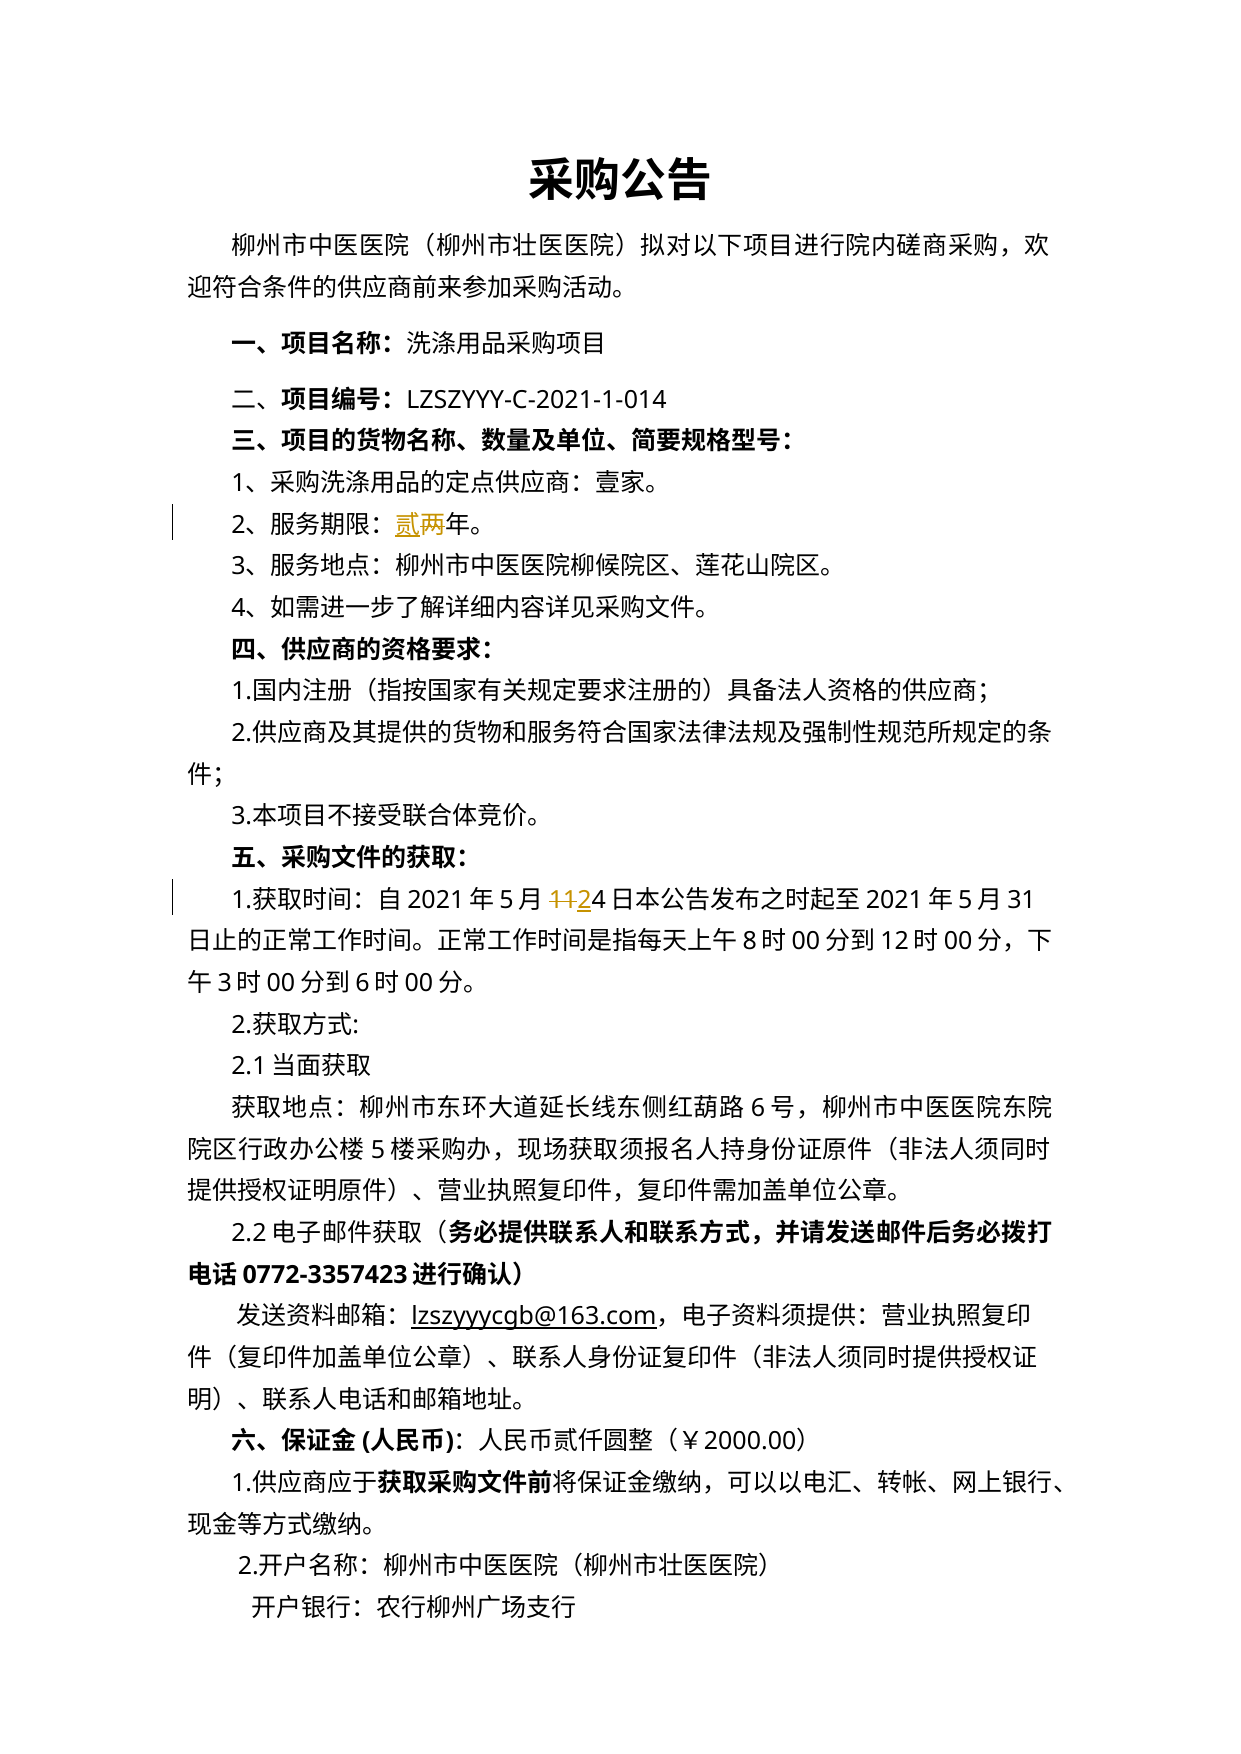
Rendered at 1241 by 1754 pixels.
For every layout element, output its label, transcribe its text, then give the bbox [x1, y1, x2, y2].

text 2.获取方式: [187, 1004, 1053, 1040]
text 二、项目编号：LZSZYYY-C-2021-1-014 [187, 379, 1053, 415]
text 四、供应商的资格要求： [187, 629, 1053, 665]
text 三、项目的货物名称、数量及单位、简要规格型号： [187, 421, 1053, 457]
text 2.供应商及其提供的货物和服务符合国家法律法规及强制性规范所规定的条件； [187, 712, 1053, 790]
text 采购公告 [187, 128, 1053, 225]
text 2.2电子邮件获取（务必提供联系人和联系方式，并请发送邮件后务必拨打电话0772-3357423进行确认） [187, 1212, 1053, 1290]
text 一、项目名称：洗涤用品采购项目 [187, 309, 1053, 374]
text 柳州市中医医院（柳州市壮医医院）拟对以下项目进行院内磋商采购，欢迎符合条件的供应商前来参加采购活动。 [187, 225, 1053, 303]
text 2、服务期限：年。 [187, 504, 1053, 540]
text 开户银行：农行柳州广场支行 [187, 1587, 1053, 1624]
text 六、保证金 (人民币)：人民币贰仟圆整（￥2000.00） [187, 1421, 1053, 1457]
text 发送资料邮箱：lzszyyycgb@163.com，电子资料须提供：营业执照复印件（复印件加盖单位公章）、联系人身份证复印件（非法人须同时提供授权证明）、联系人电话和邮箱地址。 [187, 1296, 1053, 1415]
text 1.供应商应于获取采购文件前将保证金缴纳，可以以电汇、转帐、网上银行、现金等方式缴纳。 [187, 1462, 1053, 1540]
text 五、采购文件的获取： [187, 837, 1053, 874]
text 1、采购洗涤用品的定点供应商：壹家。 [187, 462, 1053, 499]
text 3.本项目不接受联合体竞价。 [187, 796, 1053, 832]
text 2.开户名称：柳州市中医医院（柳州市壮医医院） [187, 1546, 1053, 1582]
text 1.获取时间：自2021年5月4日本公告发布之时起至2021年5月31日止的正常工作时间。正常工作时间是指每天上午8时00分到12时00分，下午3时00分到6时00分。 [187, 879, 1053, 999]
text 1.国内注册（指按国家有关规定要求注册的）具备法人资格的供应商； [187, 671, 1053, 707]
text 2.1当面获取 [187, 1046, 1053, 1082]
text 4、如需进一步了解详细内容详见采购文件。 [187, 587, 1053, 624]
text 获取地点：柳州市东环大道延长线东侧红葫路6号，柳州市中医医院东院院区行政办公楼5楼采购办，现场获取须报名人持身份证原件（非法人须同时提供授权证明原件）、营业执照复印件，复印件需加盖单位公章。 [187, 1087, 1053, 1207]
text 3、服务地点：柳州市中医医院柳候院区、莲花山院区。 [187, 546, 1053, 582]
